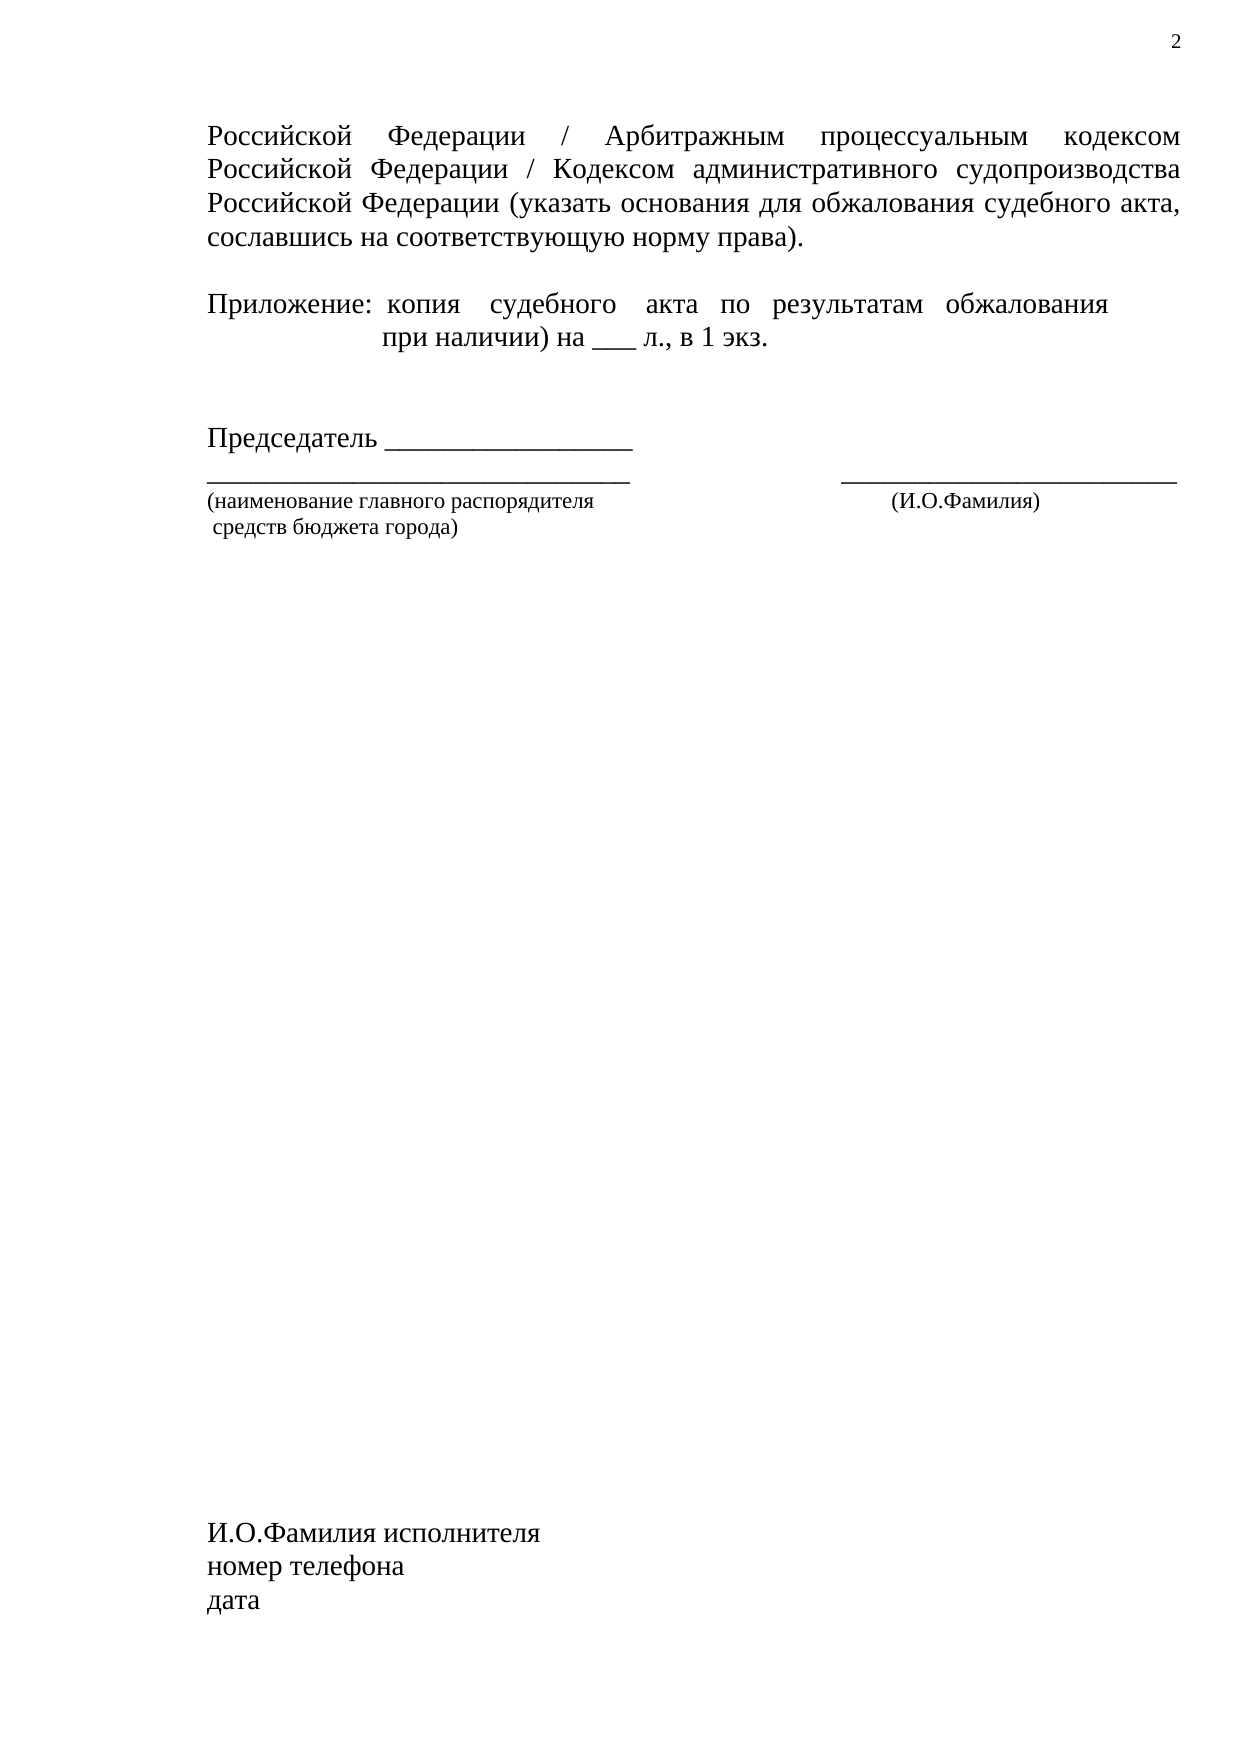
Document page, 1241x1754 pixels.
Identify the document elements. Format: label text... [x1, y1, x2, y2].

text И.О.Фамилия исполнителя [207, 1515, 1181, 1548]
text дата [207, 1582, 1181, 1616]
text Приложение: копия судебного акта по результатам обжалования [207, 286, 1181, 319]
text (наименование главного распорядителя (И.О.Фамилия) [207, 487, 1181, 513]
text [207, 118, 1181, 252]
text средств бюджета города) [207, 513, 1181, 540]
text при наличии) на ___ л., в 1 экз. [207, 319, 1181, 353]
text _____________________________ _______________________ [207, 453, 1181, 487]
text номер телефона [207, 1548, 1181, 1582]
text Председатель _________________ [207, 420, 1181, 453]
